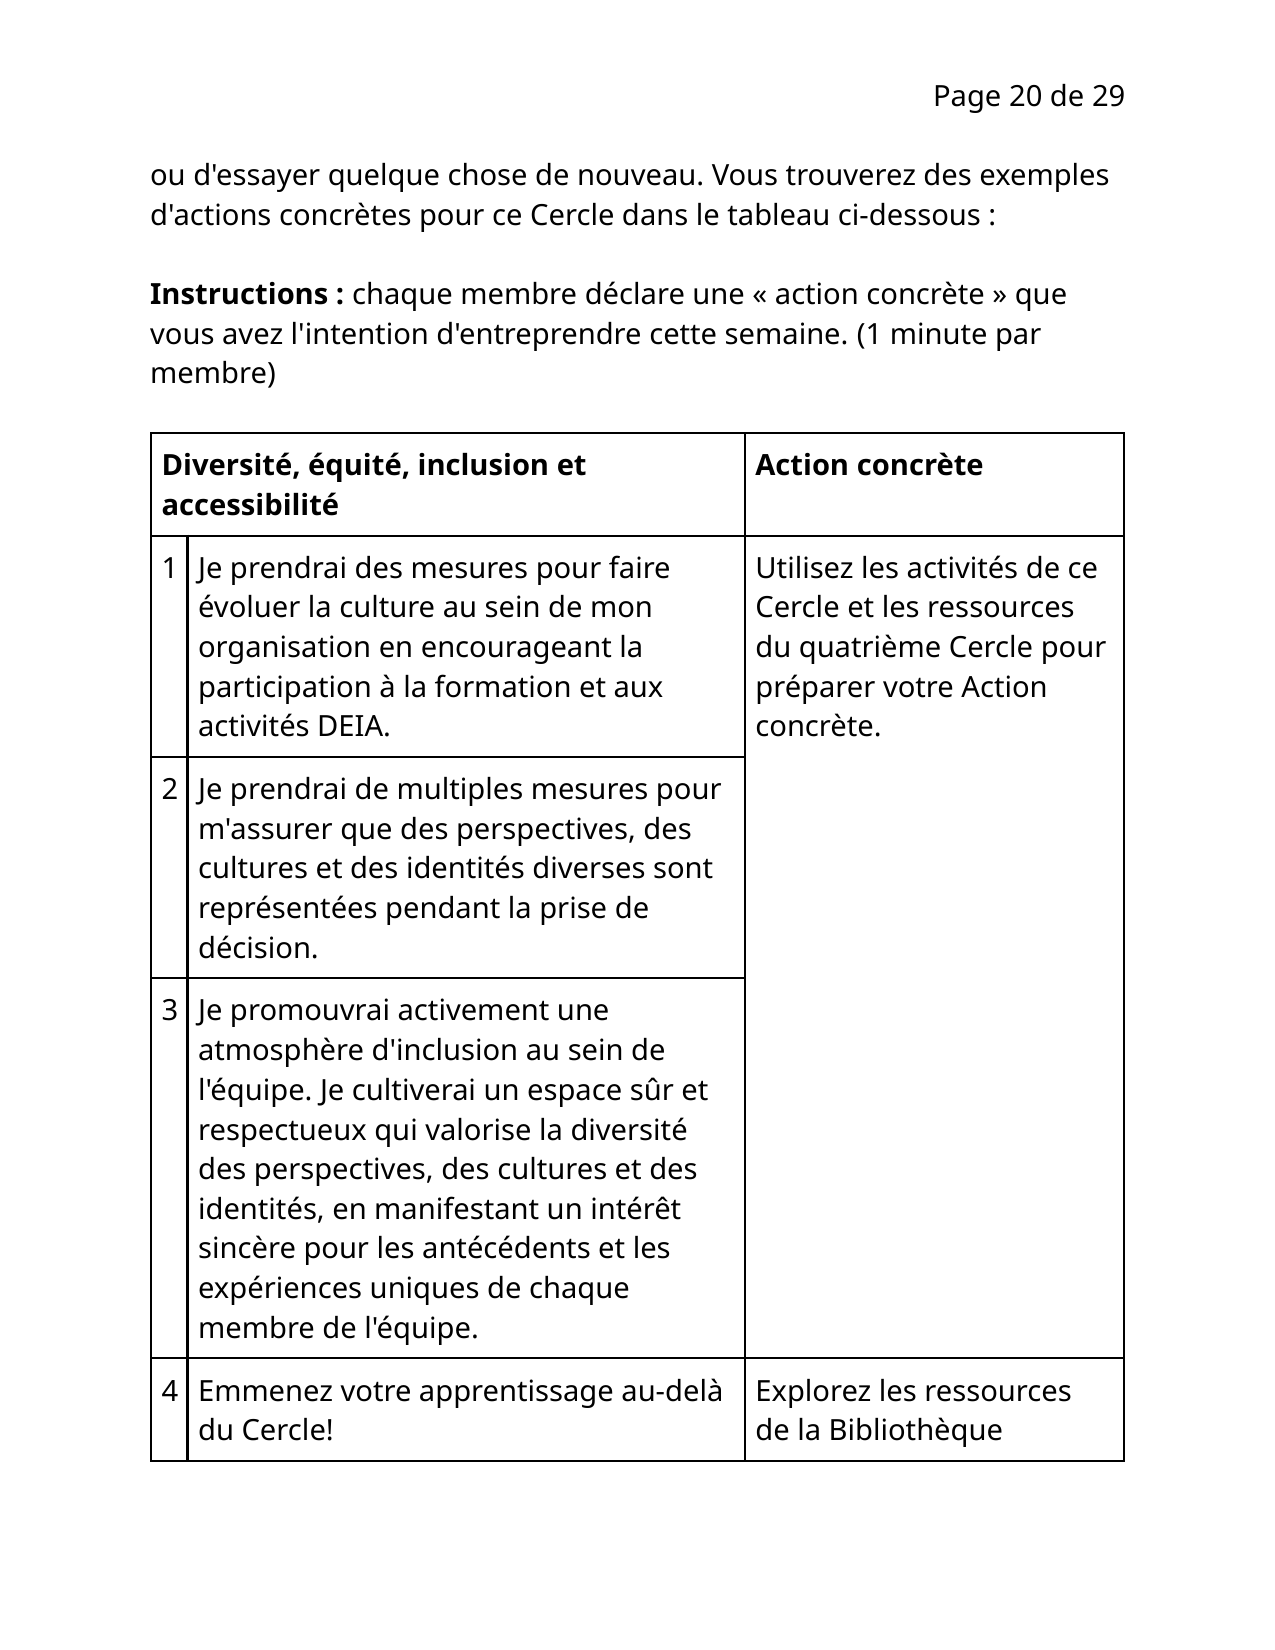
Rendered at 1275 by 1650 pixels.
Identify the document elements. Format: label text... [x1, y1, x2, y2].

table_cell Je prendrai de multiples mesures pour m'assurer que des perspectives, des cultures et des identités diverses sont représentées pendant la prise de décision. [189, 758, 744, 977]
table_cell 1 [152, 537, 186, 756]
table_cell 3 [152, 979, 186, 1357]
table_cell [746, 1359, 1123, 1459]
table_cell 2 [152, 758, 186, 977]
table_cell Je prendrai des mesures pour faire évoluer la culture au sein de mon organisation en encourageant la participation à la formation et aux activités DEIA. [189, 537, 744, 756]
table_cell Je promouvrai activement une atmosphère d'inclusion au sein de l'équipe. Je cultiverai un espace sûr et respectueux qui valorise la diversité des perspectives, des cultures et des identités, en manifestant un intérêt sincère pour les antécédents et les expériences uniques de chaque membre de l'équipe. [189, 979, 744, 1357]
table_header Diversité, équité, inclusion et accessibilité [152, 434, 744, 534]
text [150, 154, 1125, 234]
table_cell Utilisez les activités de ce Cercle et les ressources du quatrième Cercle pour préparer votre Action concrète. [746, 537, 1123, 1357]
table_cell 4 [152, 1359, 186, 1459]
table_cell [189, 1359, 744, 1459]
table_header Action concrète [746, 434, 1123, 534]
text Instructions : chaque membre déclare une « action concrète » que vous avez l'intention d'entreprendre cette semaine. (1 minute par membre) [150, 273, 1125, 392]
